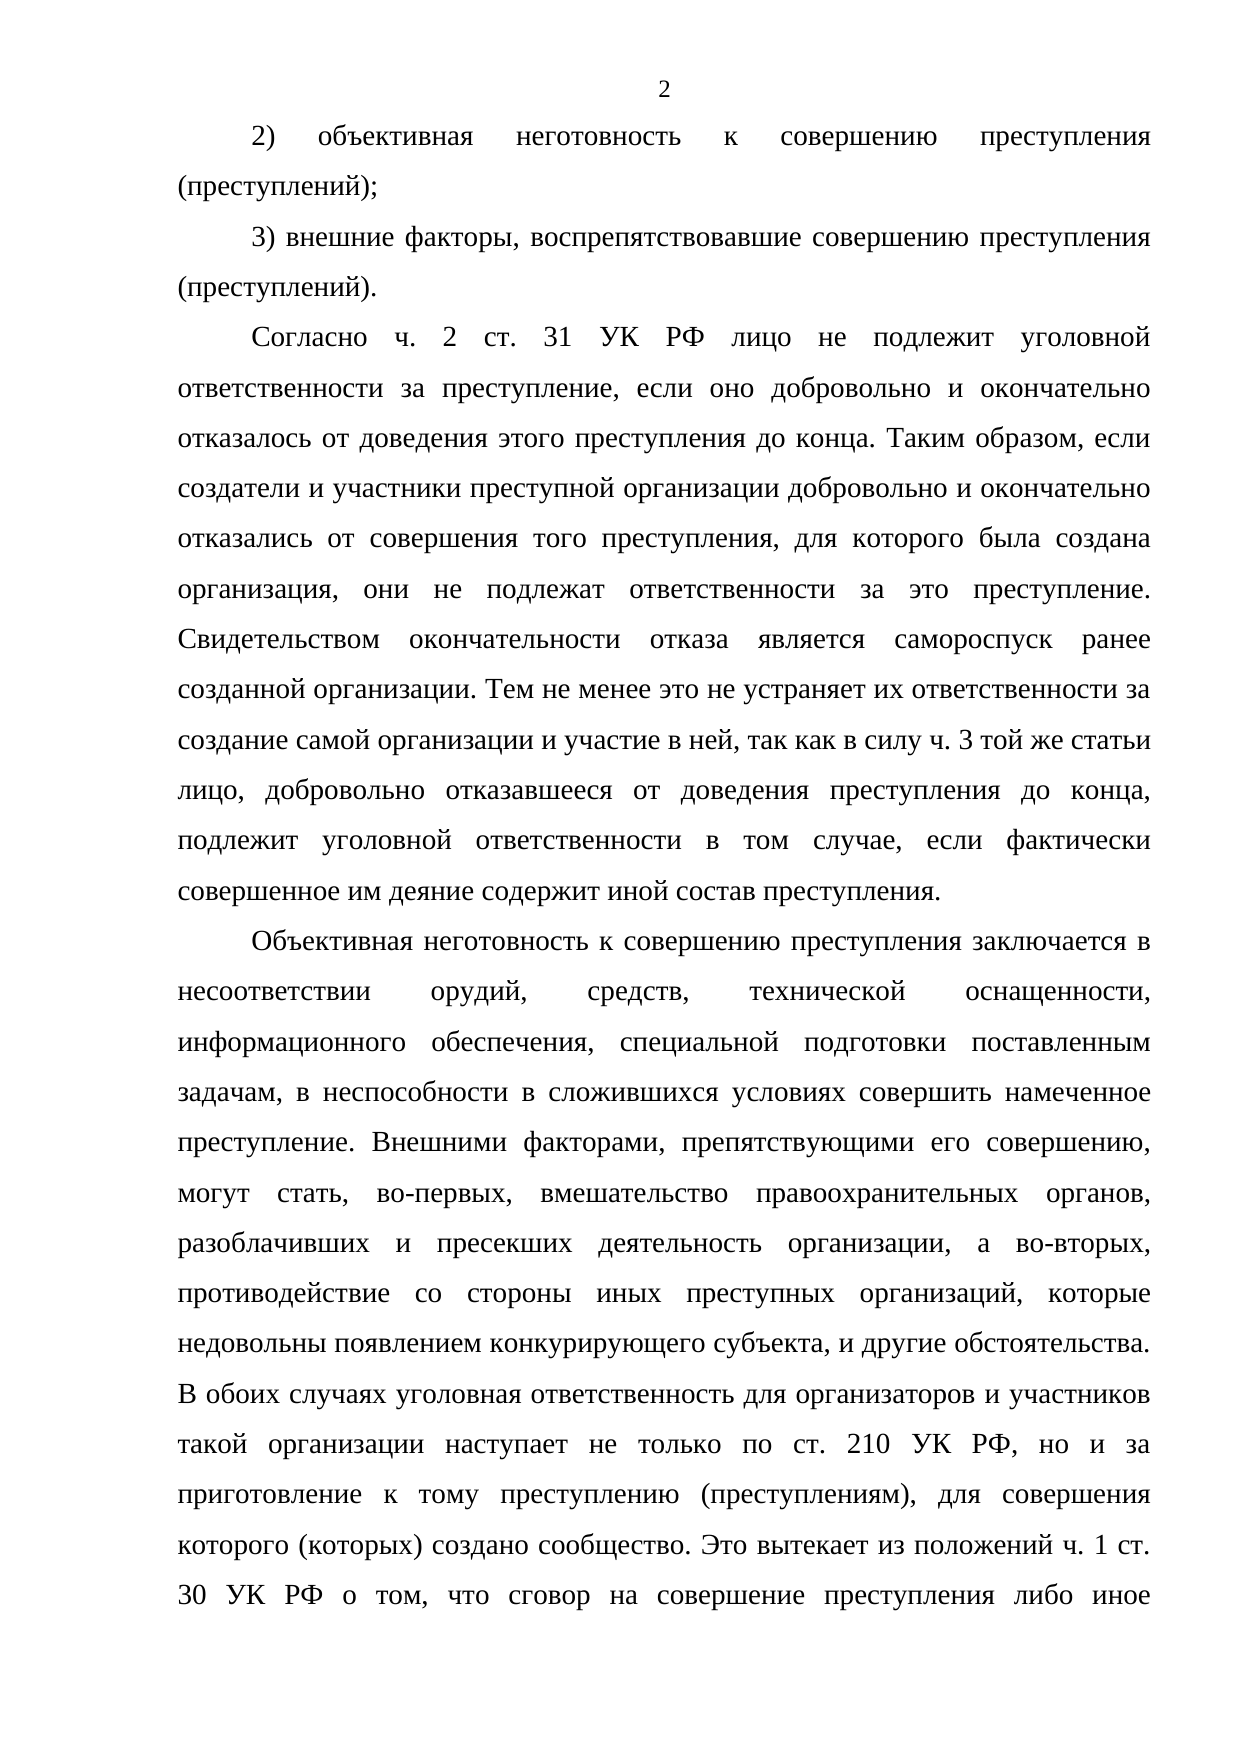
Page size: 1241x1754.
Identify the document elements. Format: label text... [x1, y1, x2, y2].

text 3) внешние факторы, воспрепятствовавшие совершению преступления (преступлений). [177, 219, 1152, 303]
text 2) объективная неготовность к совершению преступления (преступлений); [177, 118, 1152, 202]
text Согласно ч. 2 ст. 31 УК РФ лицо не подлежит уголовной ответственности за преступление, если оно добровольно и окончательно отказалось от доведения этого преступления до конца. Таким образом, если создатели и участники преступной организации добровольно и окончательно отказались от совершения того преступления, для которого была создана организация, они не подлежат ответственности за это преступление. Свидетельством окончательности отказа является самороспуск ранее созданной организации. Тем не менее это не устраняет их ответственности за создание самой организации и участие в ней, так как в силу ч. 3 той же статьи лицо, добровольно отказавшееся от доведения преступления до конца, подлежит уголовной ответственности в том случае, если фактически совершенное им деяние содержит иной состав преступления. [177, 319, 1152, 906]
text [177, 923, 1152, 1611]
